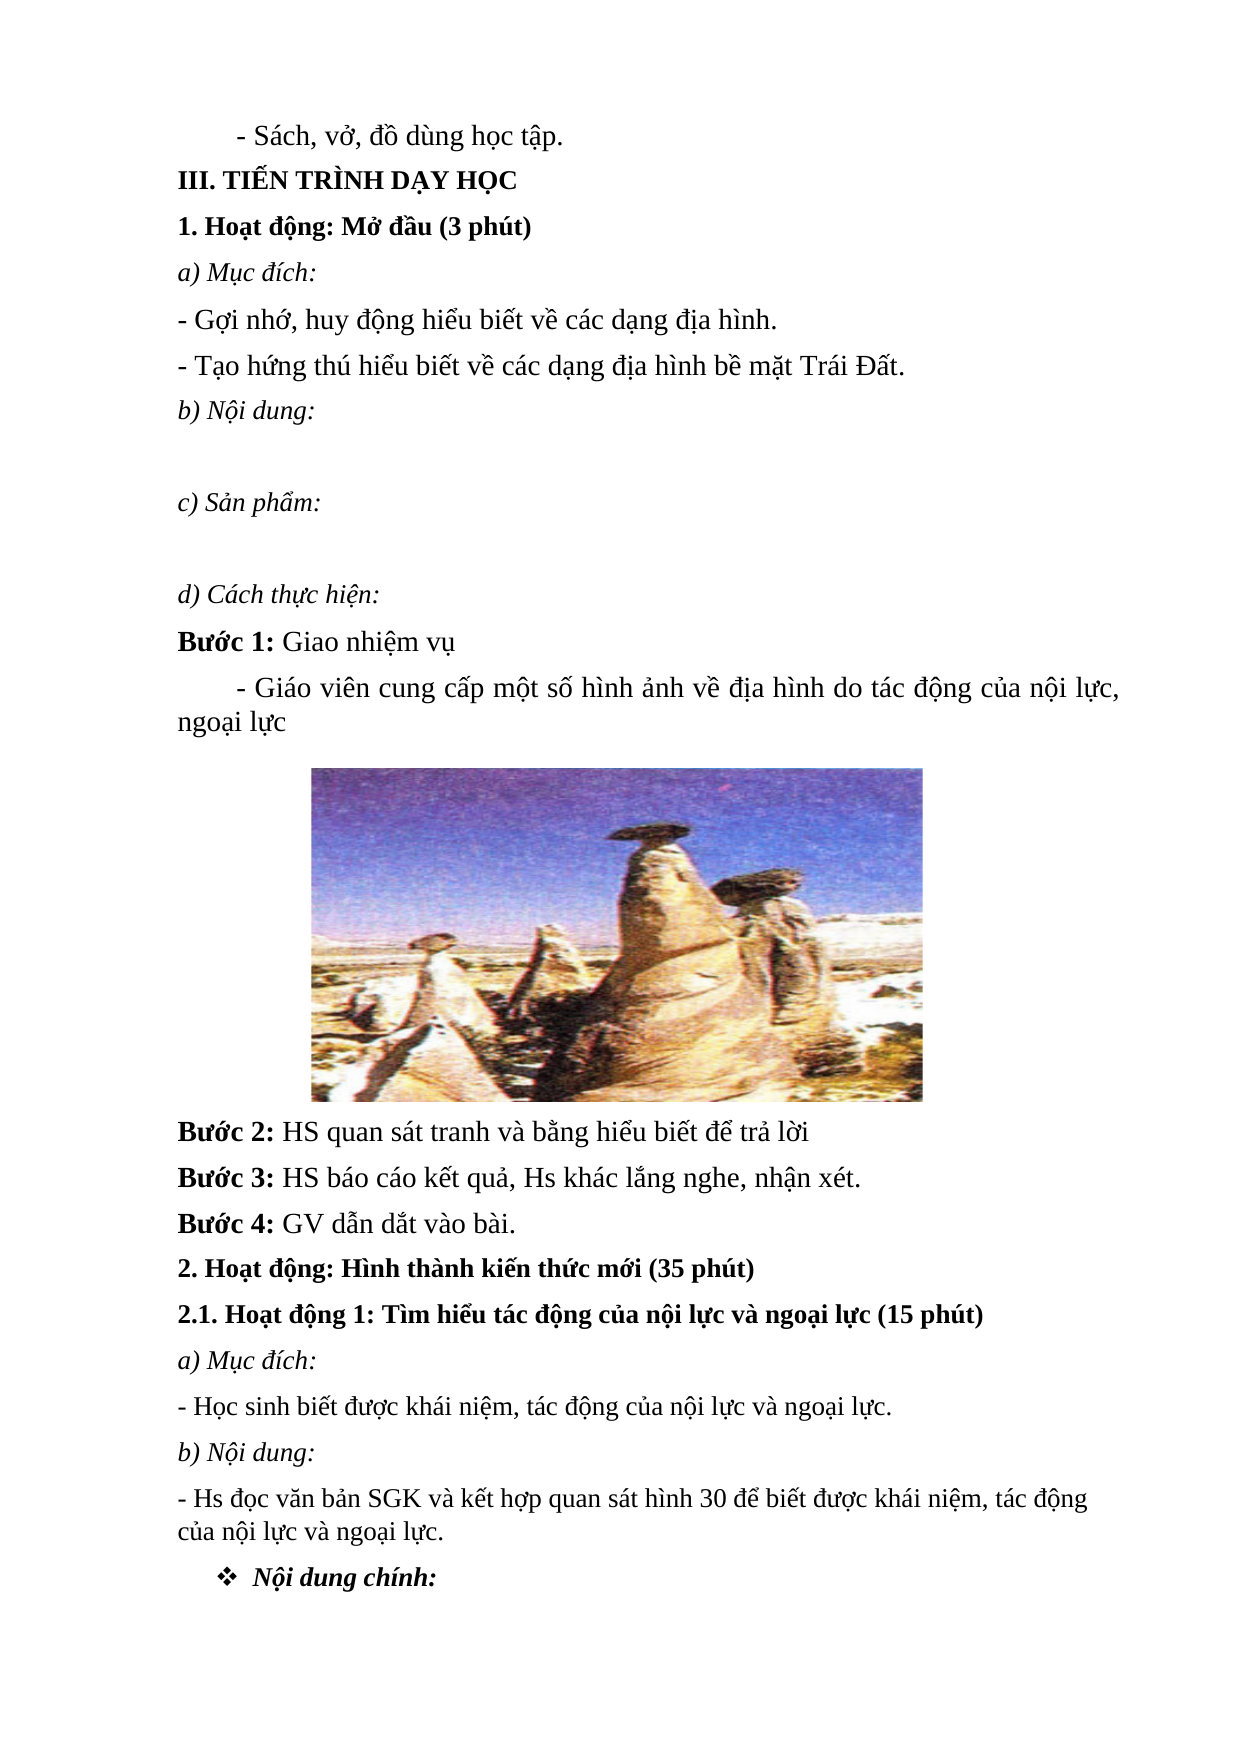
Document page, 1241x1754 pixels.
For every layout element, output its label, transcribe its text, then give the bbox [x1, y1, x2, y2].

text b) Nội dung: [177, 1436, 1122, 1467]
text b) Nội dung: [177, 394, 1122, 426]
text c) Sản phẩm: [177, 486, 1122, 518]
text 2.1. Hoạt động 1: Tìm hiểu tác động của nội lực và ngoại lực (15 phút) [177, 1298, 1122, 1329]
text a) Mục đích: [177, 256, 1122, 287]
text - Gợi nhớ, huy động hiểu biết về các dạng địa hình. [177, 302, 1122, 336]
text Bước 3: HS báo cáo kết quả, Hs khác lắng nghe, nhận xét. [177, 1160, 1122, 1193]
text - Sách, vở, đồ dùng học tập. [177, 118, 1122, 152]
text - Học sinh biết được khái niệm, tác động của nội lực và ngoại lực. [177, 1390, 1122, 1421]
text 2. Hoạt động: Hình thành kiến thức mới (35 phút) [177, 1252, 1122, 1283]
text Bước 1: Giao nhiệm vụ [177, 624, 1122, 658]
text - Hs đọc văn bản SGK và kết hợp quan sát hình 30 để biết được khái niệm, tác động của nội lực và ngoại lực. [177, 1482, 1122, 1547]
text d) Cách thực hiện: [177, 578, 1122, 610]
text a) Mục đích: [177, 1344, 1122, 1375]
text 1. Hoạt động: Mở đầu (3 phút) [177, 210, 1122, 241]
text - Tạo hứng thú hiểu biết về các dạng địa hình bề mặt Trái Đất. [177, 348, 1122, 382]
text III. TIẾN TRÌNH DẠY HỌC [177, 164, 1122, 195]
picture [311, 768, 923, 1102]
text - Giáo viên cung cấp một số hình ảnh về địa hình do tác động của nội lực, ngoại lực [177, 671, 1122, 738]
text Bước 4: GV dẫn dắt vào bài. [177, 1206, 1122, 1239]
list Nội dung chính: [215, 1562, 1122, 1593]
